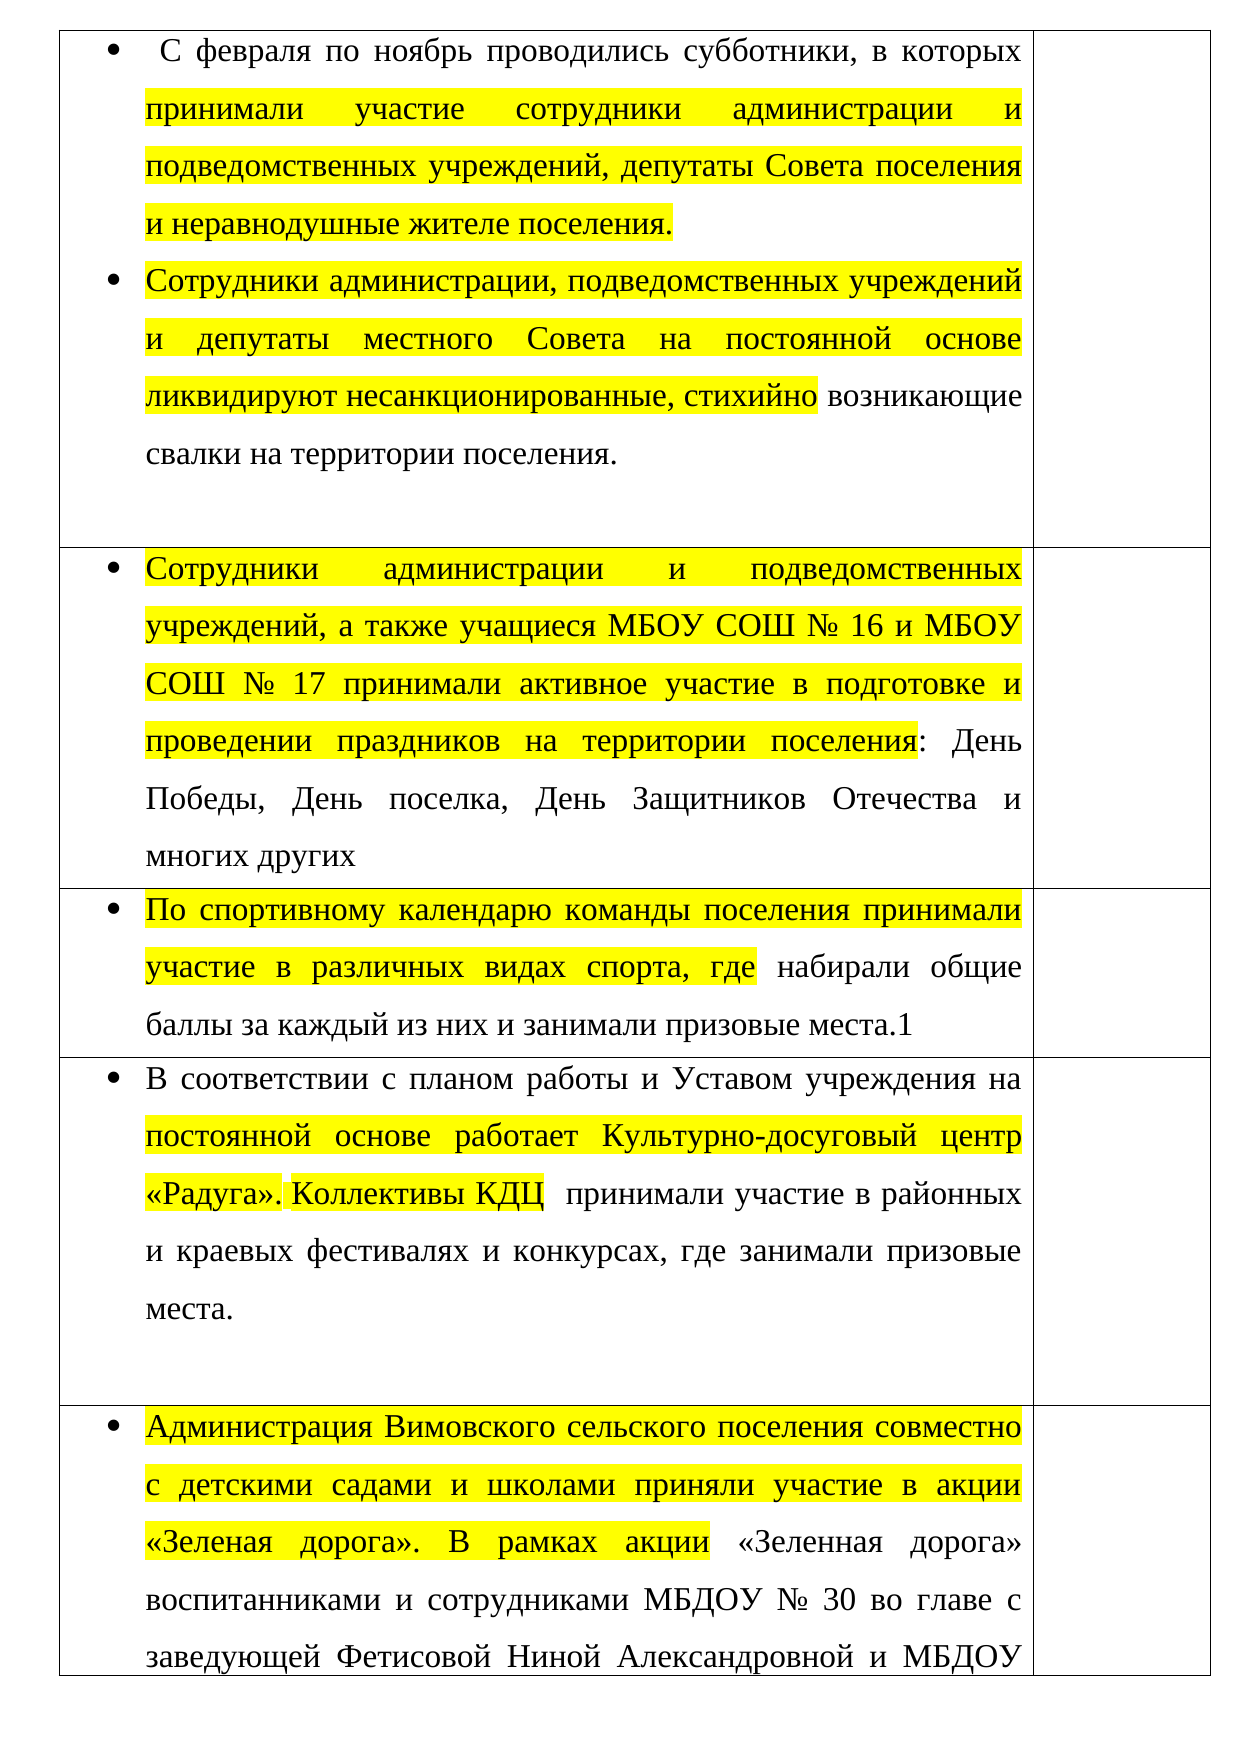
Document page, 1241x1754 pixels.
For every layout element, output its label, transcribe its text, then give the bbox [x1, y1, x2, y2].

table_cell В соответствии с планом работы и Уставом учреждения на постоянной основе работает Культурно-досуговый центр «Радуга». Коллективы КДЦ принимали участие в районных и краевых фестивалях и конкурсах, где занимали призовые места. [60, 1058, 1033, 1405]
table_cell [1034, 1058, 1210, 1405]
table_cell По спортивному календарю команды поселения принимали участие в различных видах спорта, где набирали общие баллы за каждый из них и занимали призовые места.1 [60, 889, 1033, 1057]
table_cell С февраля по ноябрь проводились субботники, в которых принимали участие сотрудники администрации и подведомственных учреждений, депутаты Совета поселения и неравнодушные жителе поселения. Сотрудники администрации, подведомственных учреждений и депутаты местного Совета на постоянной основе ликвидируют несанкционированные, стихийно возникающие свалки на территории поселения. [60, 31, 1033, 547]
table_cell Сотрудники администрации и подведомственных учреждений, а также учащиеся МБОУ СОШ № 16 и МБОУ СОШ № 17 принимали активное участие в подготовке и проведении праздников на территории поселения: День Победы, День поселка, День Защитников Отечества и многих других [60, 548, 1033, 888]
table_cell [1034, 548, 1210, 888]
table_cell [1034, 31, 1210, 547]
table_cell [1034, 889, 1210, 1057]
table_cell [60, 1406, 1033, 1675]
table_cell [1034, 1406, 1210, 1675]
